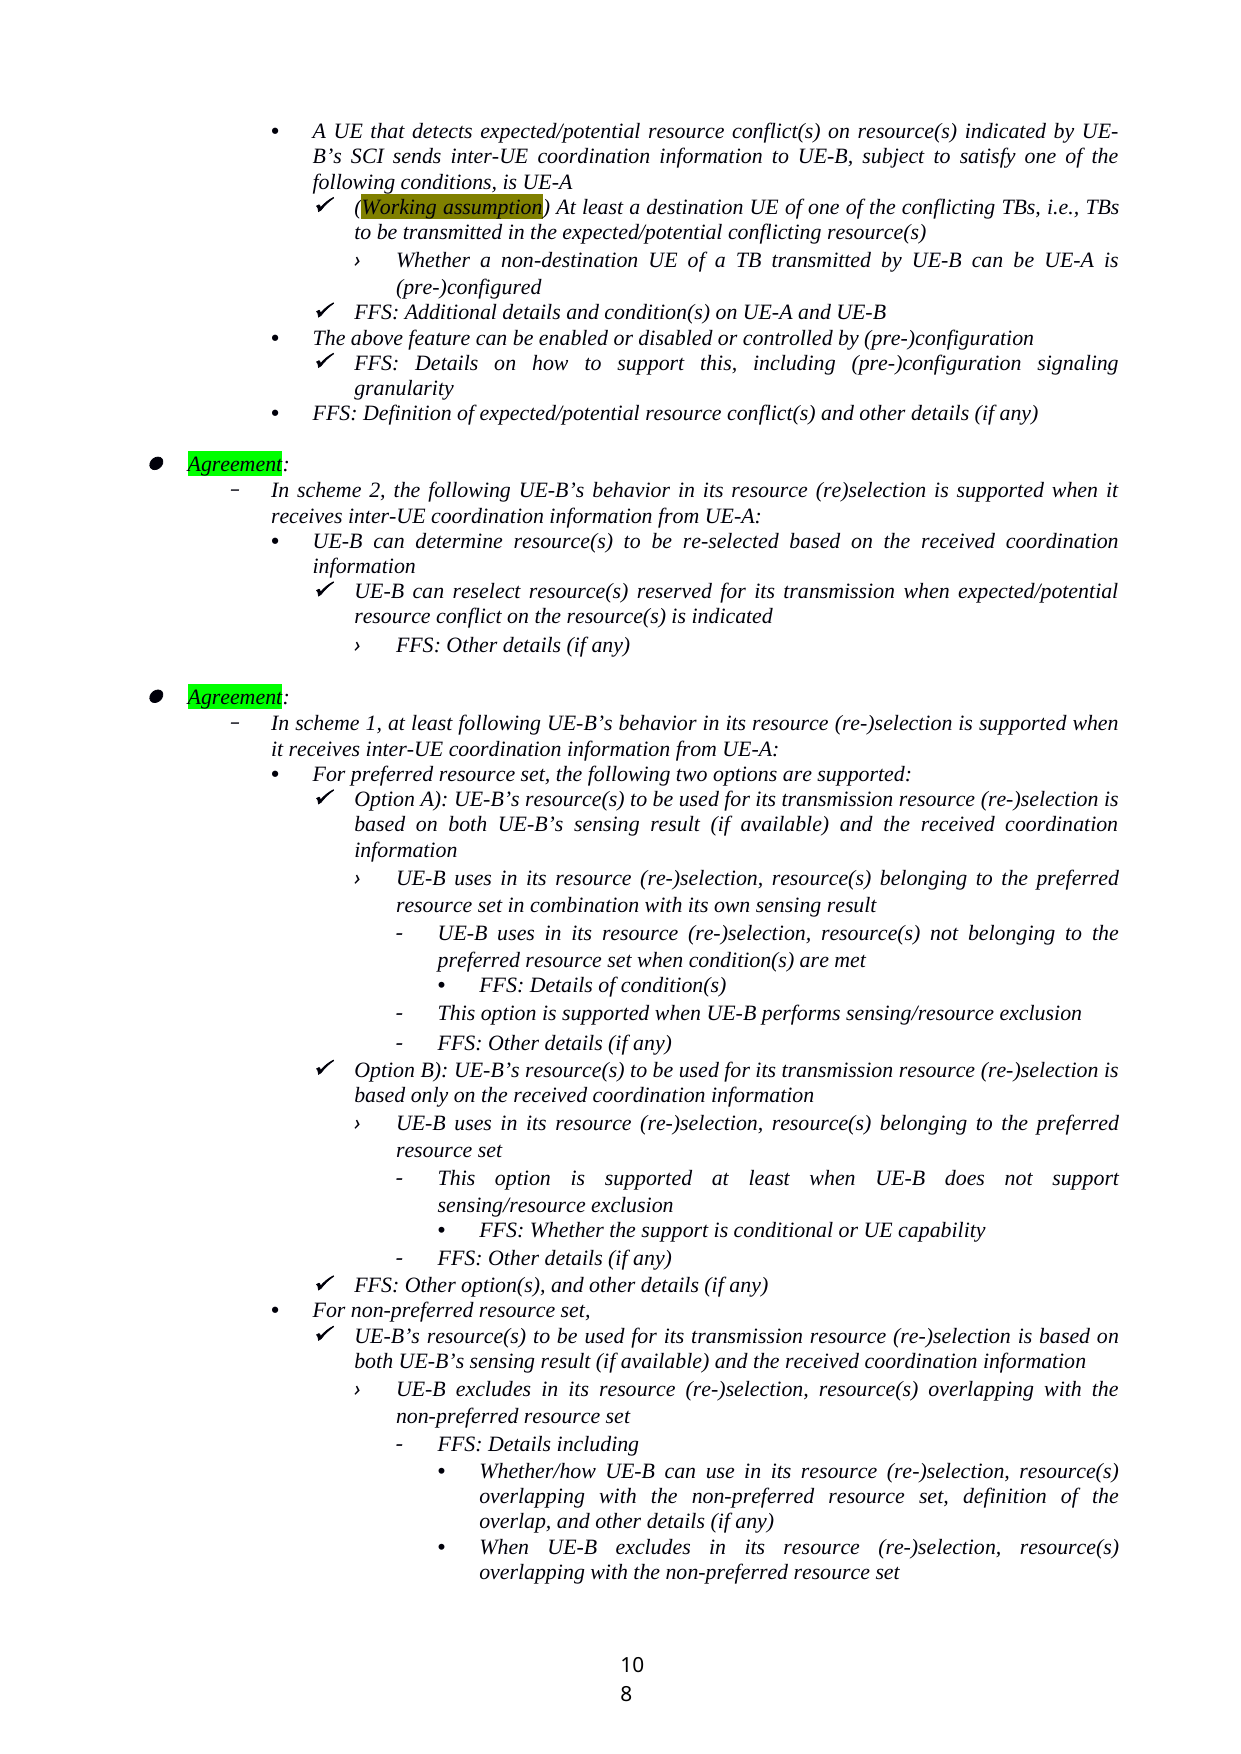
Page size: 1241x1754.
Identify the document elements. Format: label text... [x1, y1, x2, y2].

list UE-B’s resource(s) to be used for its transmission resource (re-)selection is based on both UE-B’s sensing result (if available) and the received coordination information [312, 1323, 1122, 1373]
list For preferred resource set, the following two options are supported: [271, 761, 1122, 786]
list UE-B uses in its resource (re-)selection, resource(s) belonging to the preferred resource set [354, 1107, 1122, 1162]
list FFS: Other details (if any) [354, 629, 1122, 658]
list FFS: Definition of expected/potential resource conflict(s) and other details (if any) [271, 400, 1122, 426]
list This option is supported at least when UE-B does not support sensing/resource exclusion [396, 1162, 1122, 1217]
list Option A): UE-B’s resource(s) to be used for its transmission resource (re-)selection is based on both UE-B’s sensing result (if available) and the received coordination information [312, 786, 1122, 862]
list UE-B uses in its resource (re-)selection, resource(s) not belonging to the preferred resource set when condition(s) are met [396, 917, 1122, 972]
list This option is supported when UE-B performs sensing/resource exclusion [396, 997, 1122, 1027]
list FFS: Details including [396, 1428, 1122, 1458]
list In scheme 2, the following UE-B’s behavior in its resource (re)selection is supported when it receives inter-UE coordination information from UE-A: [229, 476, 1122, 528]
list In scheme 1, at least following UE-B’s behavior in its resource (re-)selection is supported when it receives inter-UE coordination information from UE-A: [229, 709, 1122, 761]
list UE-B uses in its resource (re-)selection, resource(s) belonging to the preferred resource set in combination with its own sensing result [354, 862, 1122, 917]
list Agreement: [146, 684, 188, 709]
list UE-B excludes in its resource (re-)selection, resource(s) overlapping with the non-preferred resource set [354, 1373, 1122, 1428]
list Whether a non-destination UE of a TB transmitted by UE-B can be UE-A is (pre-)configured [354, 244, 1122, 299]
list Agreement: [146, 451, 188, 476]
list FFS: Other details (if any) [396, 1027, 1122, 1057]
list UE-B can reselect resource(s) reserved for its transmission when expected/potential resource conflict on the resource(s) is indicated [312, 578, 1122, 629]
list (Working assumption) At least a destination UE of one of the conflicting TBs, i.e., TBs to be transmitted in the expected/potential conflicting resource(s) [312, 194, 1122, 244]
list FFS: Other option(s), and other details (if any) [312, 1272, 1122, 1297]
list Agreement: [282, 684, 1122, 709]
list A UE that detects expected/potential resource conflict(s) on resource(s) indicated by UE-B’s SCI sends inter-UE coordination information to UE-B, subject to satisfy one of the following conditions, is UE-A [271, 118, 1122, 194]
list UE-B can determine resource(s) to be re-selected based on the received coordination information [271, 528, 1122, 578]
list When UE-B excludes in its resource (re-)selection, resource(s) overlapping with the non-preferred resource set [437, 1534, 1122, 1584]
list For non-preferred resource set, [271, 1297, 1122, 1323]
list FFS: Other details (if any) [396, 1242, 1122, 1272]
list FFS: Additional details and condition(s) on UE-A and UE-B [312, 299, 1122, 324]
list Option B): UE-B’s resource(s) to be used for its transmission resource (re-)selection is based only on the received coordination information [312, 1057, 1122, 1107]
list Whether/how UE-B can use in its resource (re-)selection, resource(s) overlapping with the non-preferred resource set, definition of the overlap, and other details (if any) [437, 1458, 1122, 1534]
list FFS: Details on how to support this, including (pre-)configuration signaling granularity [312, 350, 1122, 400]
list The above feature can be enabled or disabled or controlled by (pre-)configuration [271, 324, 1122, 350]
list FFS: Details of condition(s) [437, 972, 1122, 997]
list FFS: Whether the support is conditional or UE capability [437, 1217, 1122, 1242]
list Agreement: [282, 451, 1122, 476]
